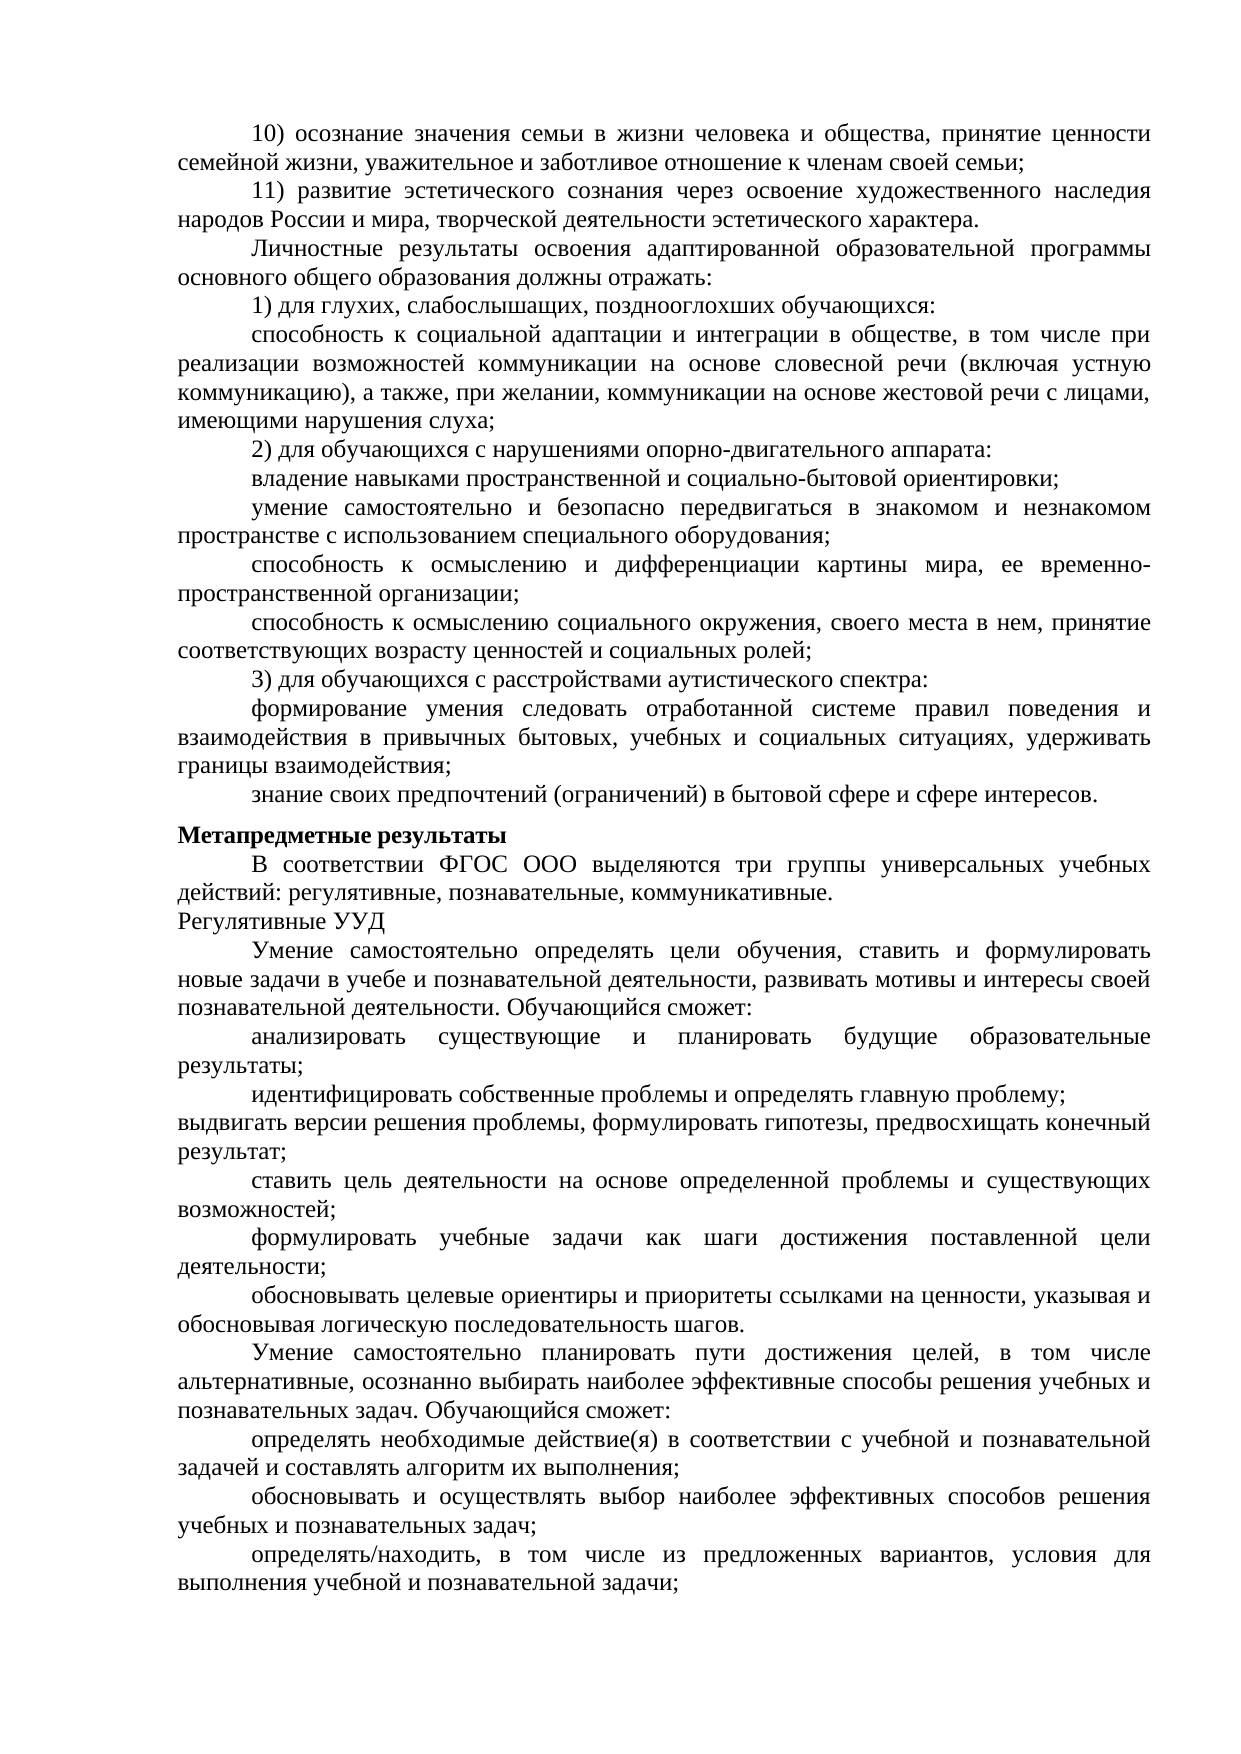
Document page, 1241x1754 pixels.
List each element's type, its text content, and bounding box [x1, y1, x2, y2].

text владение навыками пространственной и социально-бытовой ориентировки; [177, 463, 1152, 492]
text анализировать существующие и планировать будущие образовательные результаты; [177, 1021, 1152, 1079]
text обосновывать целевые ориентиры и приоритеты ссылками на ценности, указывая и обосновывая логическую последовательность шагов. [177, 1280, 1152, 1337]
text Умение самостоятельно планировать пути достижения целей, в том числе альтернативные, осознанно выбирать наиболее эффективные способы решения учебных и познавательных задач. Обучающийся сможет: [177, 1337, 1152, 1424]
text 11) развитие эстетического сознания через освоение художественного наследия народов России и мира, творческой деятельности эстетического характера. [177, 176, 1152, 233]
text 2) для обучающихся с нарушениями опорно-двигательного аппарата: [177, 434, 1152, 463]
text ставить цель деятельности на основе определенной проблемы и существующих возможностей; [177, 1165, 1152, 1222]
text выдвигать версии решения проблемы, формулировать гипотезы, предвосхищать конечный результат; [177, 1107, 1152, 1165]
text формирование умения следовать отработанной системе правил поведения и взаимодействия в привычных бытовых, учебных и социальных ситуациях, удерживать границы взаимодействия; [177, 693, 1152, 779]
text способность к осмыслению и дифференциации картины мира, ее временно-пространственной организации; [177, 549, 1152, 607]
text 3) для обучающихся с расстройствами аутистического спектра: [177, 664, 1152, 693]
text знание своих предпочтений (ограничений) в бытовой сфере и сфере интересов. [177, 779, 1152, 808]
text 1) для глухих, слабослышащих, позднооглохших обучающихся: [177, 291, 1152, 319]
text способность к осмыслению социального окружения, своего места в нем, принятие соответствующих возрасту ценностей и социальных ролей; [177, 607, 1152, 664]
text В соответствии ФГОС ООО выделяются три группы универсальных учебных действий: регулятивные, познавательные, коммуникативные. [177, 849, 1152, 906]
text формулировать учебные задачи как шаги достижения поставленной цели деятельности; [177, 1222, 1152, 1280]
text способность к социальной адаптации и интеграции в обществе, в том числе при реализации возможностей коммуникации на основе словесной речи (включая устную коммуникацию), а также, при желании, коммуникации на основе жестовой речи с лицами, имеющими нарушения слуха; [177, 319, 1152, 434]
text определять необходимые действие(я) в соответствии с учебной и познавательной задачей и составлять алгоритм их выполнения; [177, 1424, 1152, 1481]
text обосновывать и осуществлять выбор наиболее эффективных способов решения учебных и познавательных задач; [177, 1481, 1152, 1539]
text Метапредметные результаты [177, 820, 1093, 849]
text Умение самостоятельно определять цели обучения, ставить и формулировать новые задачи в учебе и познавательной деятельности, развивать мотивы и интересы своей познавательной деятельности. Обучающийся сможет: [177, 935, 1152, 1021]
text определять/находить, в том числе из предложенных вариантов, условия для выполнения учебной и познавательной задачи; [177, 1539, 1152, 1596]
text Регулятивные УУД [177, 906, 1152, 935]
text умение самостоятельно и безопасно передвигаться в знакомом и незнакомом пространстве с использованием специального оборудования; [177, 492, 1152, 549]
text 10) осознание значения семьи в жизни человека и общества, принятие ценности семейной жизни, уважительное и заботливое отношение к членам своей семьи; [177, 118, 1152, 176]
text Личностные результаты освоения адаптированной образовательной программы основного общего образования должны отражать: [177, 233, 1152, 291]
text идентифицировать собственные проблемы и определять главную проблему; [177, 1079, 1152, 1107]
